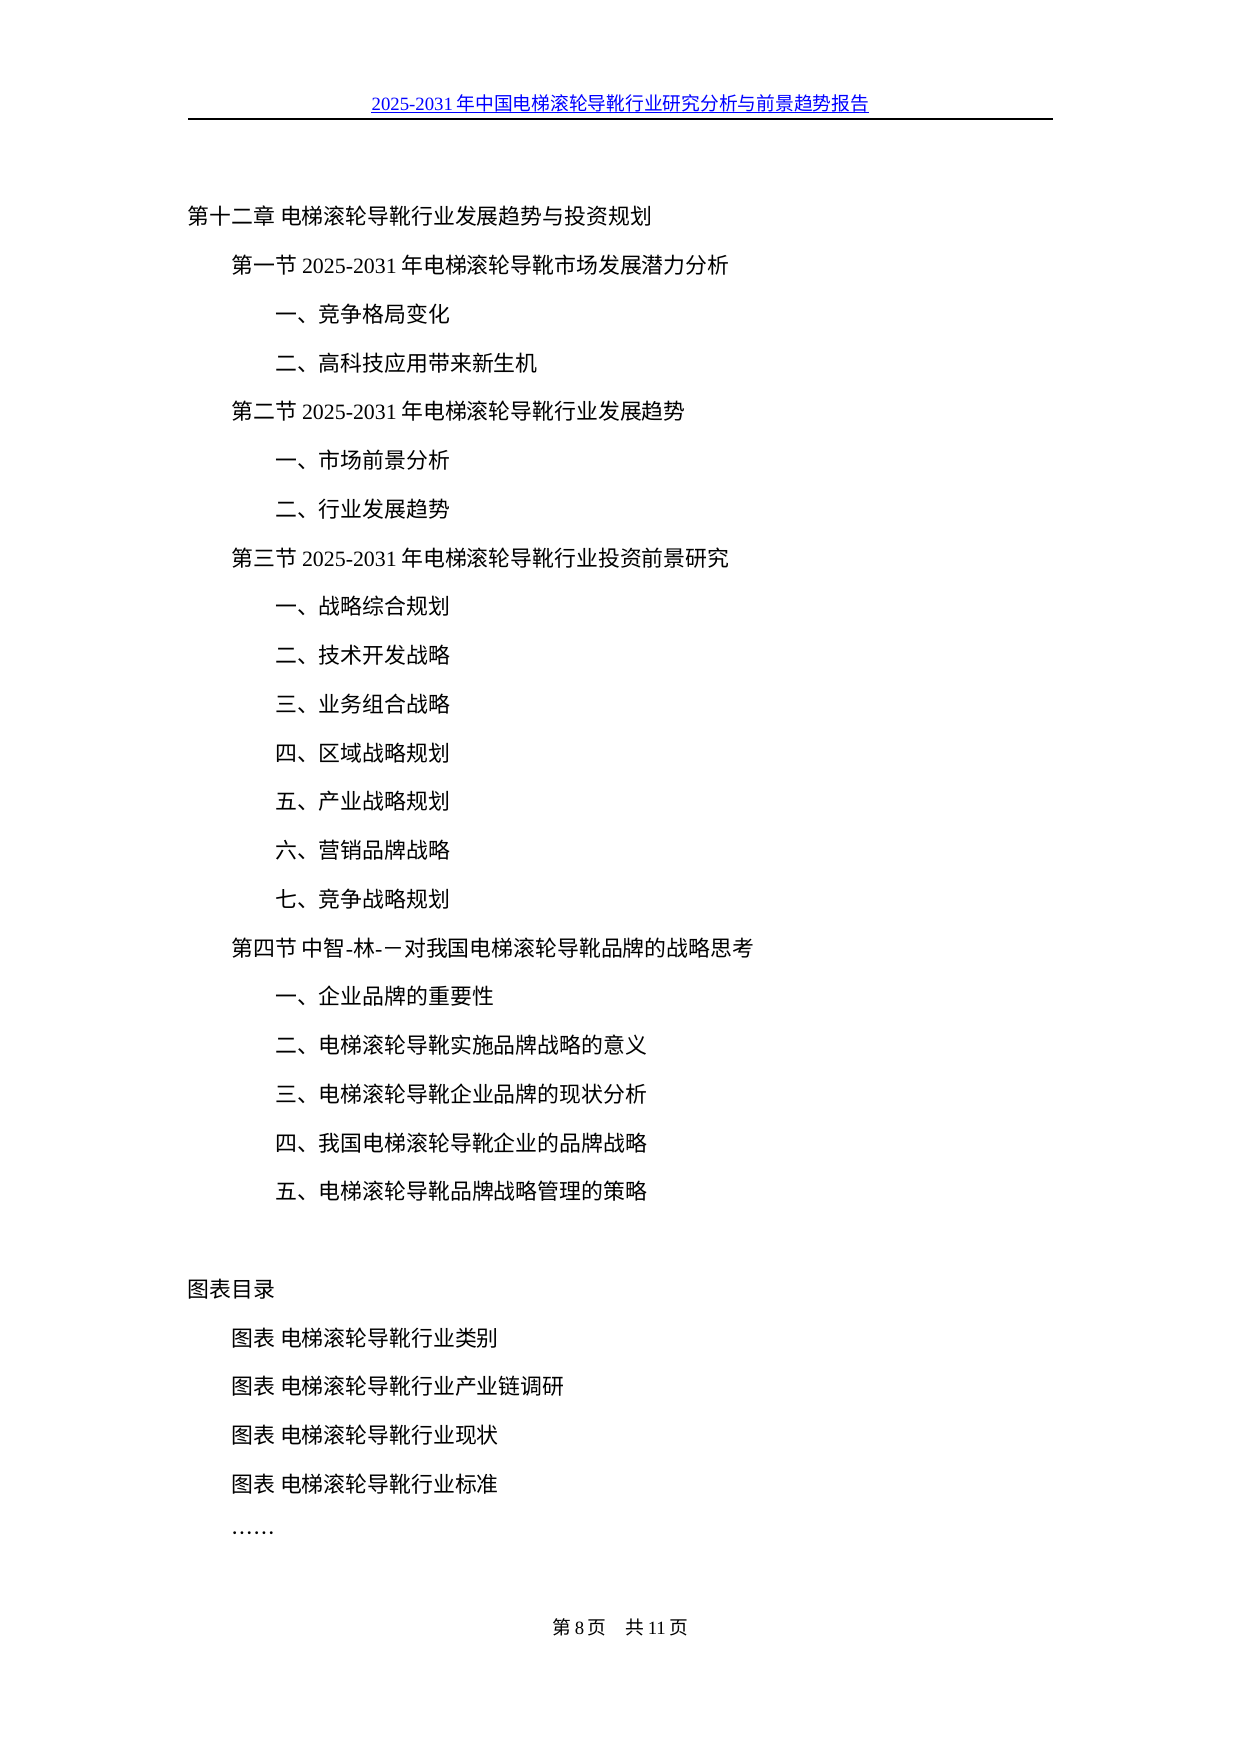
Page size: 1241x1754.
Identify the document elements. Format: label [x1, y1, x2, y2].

text [187, 150, 1053, 1548]
